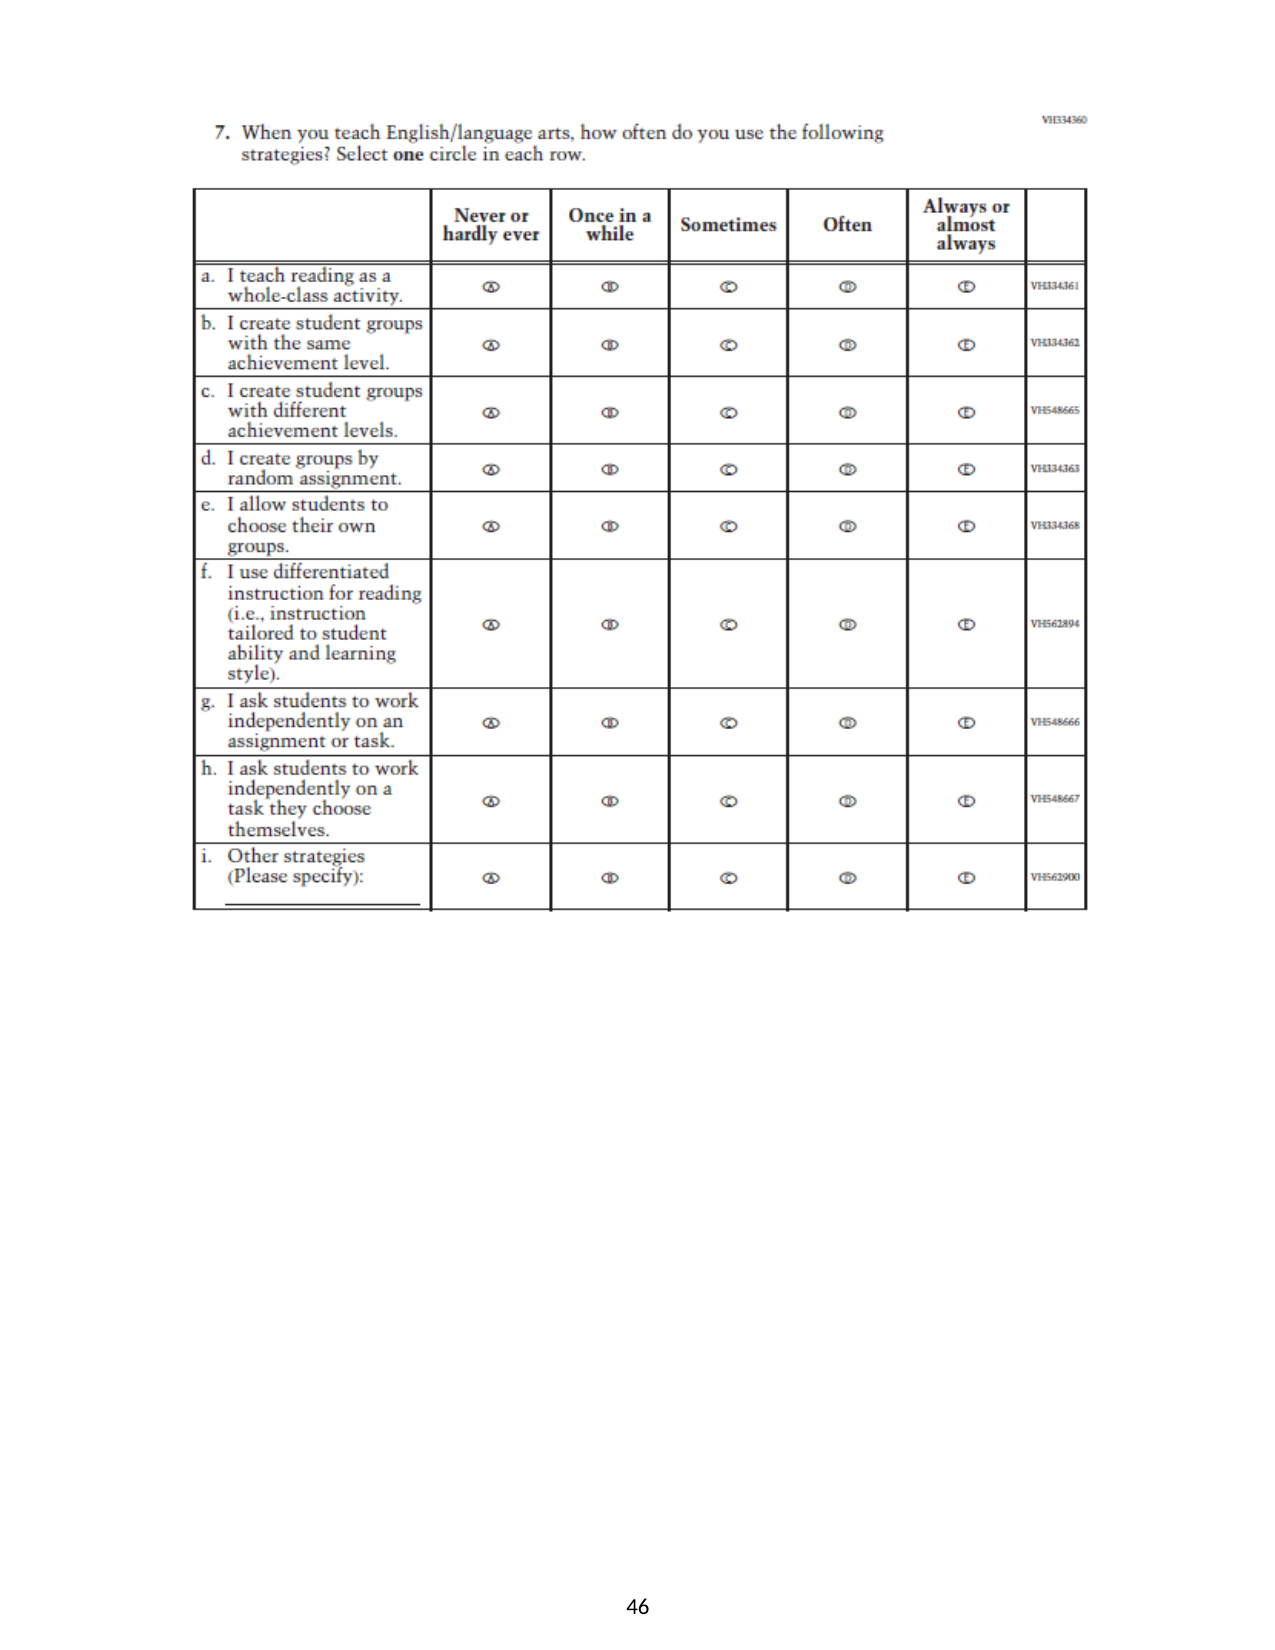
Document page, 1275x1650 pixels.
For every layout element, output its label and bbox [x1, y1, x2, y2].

picture [150, 84, 1125, 957]
